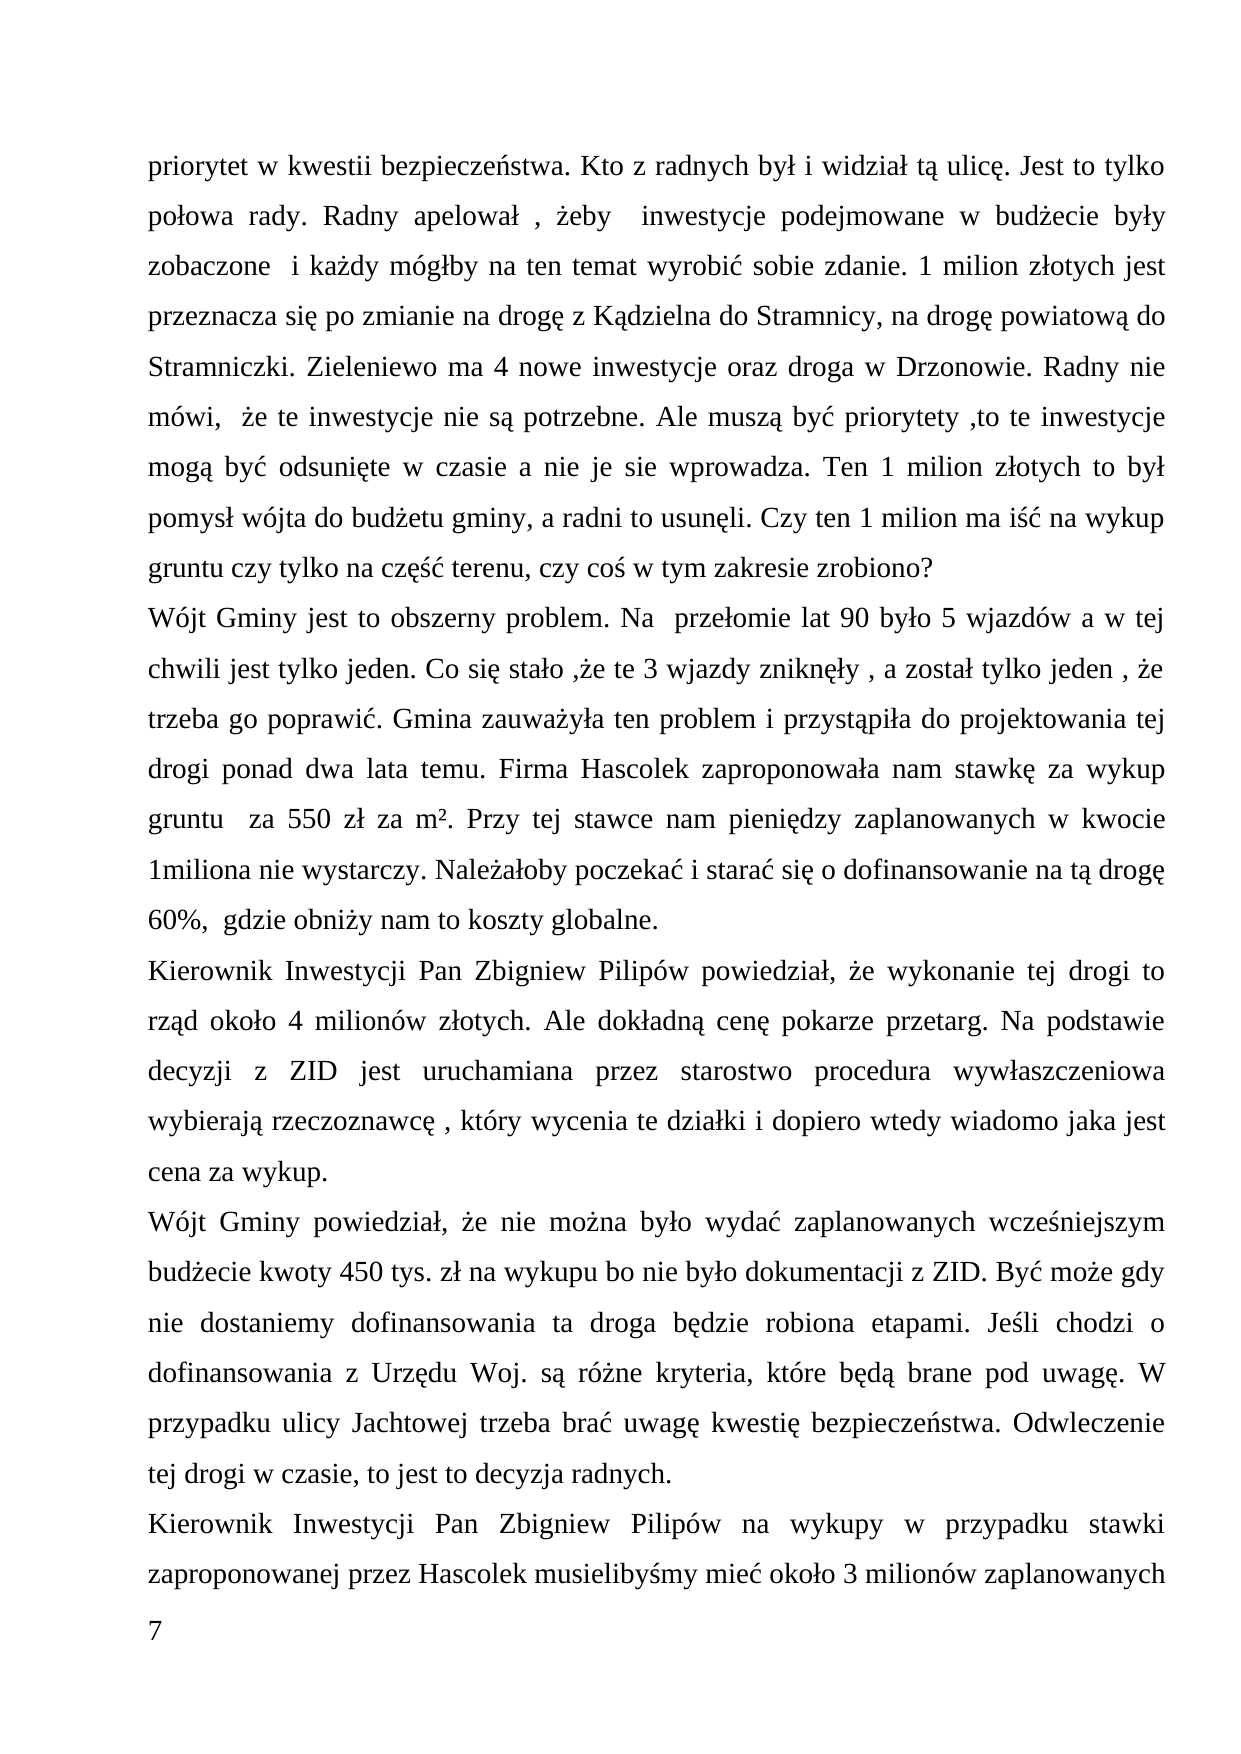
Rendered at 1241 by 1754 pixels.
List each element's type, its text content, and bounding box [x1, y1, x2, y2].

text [148, 1506, 1166, 1590]
text Kierownik Inwestycji Pan Zbigniew Pilipów powiedział, że wykonanie tej drogi to rząd około 4 milionów złotych. Ale dokładną cenę pokarze przetarg. Na podstawie decyzji z ZID jest uruchamiana przez starostwo procedura wywłaszczeniowa wybierają rzeczoznawcę , który wycenia te działki i dopiero wtedy wiadomo jaka jest cena za wykup. [148, 953, 1166, 1187]
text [148, 148, 1166, 584]
text Wójt Gminy powiedział, że nie można było wydać zaplanowanych wcześniejszym budżecie kwoty 450 tys. zł na wykupu bo nie było dokumentacji z ZID. Być może gdy nie dostaniemy dofinansowania ta droga będzie robiona etapami. Jeśli chodzi o dofinansowania z Urzędu Woj. są różne kryteria, które będą brane pod uwagę. W przypadku ulicy Jachtowej trzeba brać uwagę kwestię bezpieczeństwa. Odwleczenie tej drogi w czasie, to jest to decyzja radnych. [148, 1204, 1166, 1489]
text Wójt Gminy jest to obszerny problem. Na przełomie lat 90 było 5 wjazdów a w tej chwili jest tylko jeden. Co się stało ,że te 3 wjazdy zniknęły , a został tylko jeden , że trzeba go poprawić. Gmina zauważyła ten problem i przystąpiła do projektowania tej drogi ponad dwa lata temu. Firma Hascolek zaproponowała nam stawkę za wykup gruntu za 550 zł za m². Przy tej stawce nam pieniędzy zaplanowanych w kwocie 1miliona nie wystarczy. Należałoby poczekać i starać się o dofinansowanie na tą drogę 60%, gdzie obniży nam to koszty globalne. [148, 600, 1166, 936]
